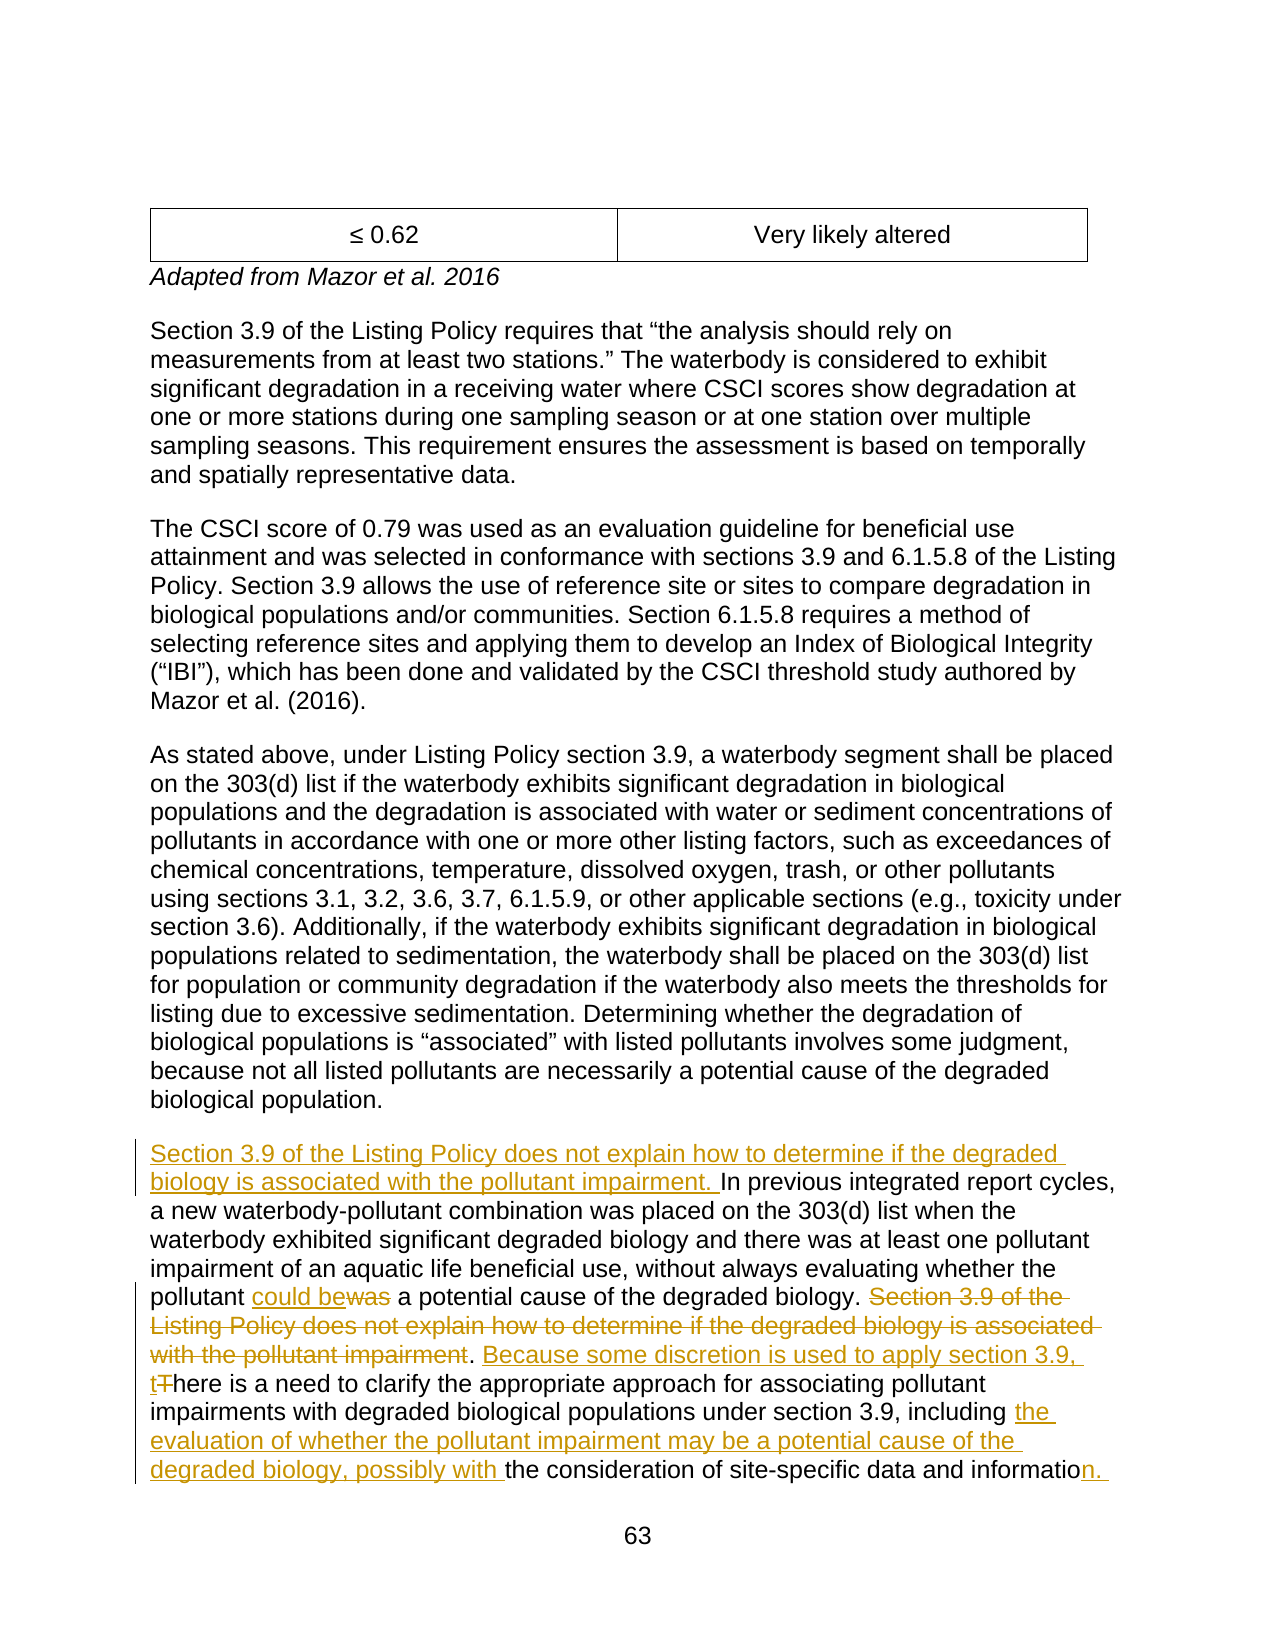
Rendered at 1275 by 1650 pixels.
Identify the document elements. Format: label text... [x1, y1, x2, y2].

table_cell ≤ 0.62 [151, 209, 617, 261]
text As stated above, under Listing Policy section 3.9, a waterbody segment shall be placed on the 303(d) list if the waterbody exhibits significant degradation in biological populations and the degradation is associated with water or sediment concentrations of pollutants in accordance with one or more other listing factors, such as exceedances of chemical concentrations, temperature, dissolved oxygen, trash, or other pollutants using sections 3.1, 3.2, 3.6, 3.7, 6.1.5.9, or other applicable sections (e.g., toxicity under section 3.6). Additionally, if the waterbody exhibits significant degradation in biological populations related to sedimentation, the waterbody shall be placed on the 303(d) list for population or community degradation if the waterbody also meets the thresholds for listing due to excessive sedimentation. Determining whether the degradation of biological populations is “associated” with listed pollutants involves some judgment, because not all listed pollutants are necessarily a potential cause of the degraded biological population. [150, 740, 1125, 1113]
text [150, 1138, 1125, 1483]
table_cell Very likely altered [618, 209, 1087, 261]
text Adapted from Mazor et al. 2016 [150, 262, 1125, 291]
text Section 3.9 of the Listing Policy requires that “the analysis should rely on measurements from at least two stations.” The waterbody is considered to exhibit significant degradation in a receiving water where CSCI scores show degradation at one or more stations during one sampling season or at one station over multiple sampling seasons. This requirement ensures the assessment is based on temporally and spatially representative data. [150, 316, 1125, 488]
text The CSCI score of 0.79 was used as an evaluation guideline for beneficial use attainment and was selected in conformance with sections 3.9 and 6.1.5.8 of the Listing Policy. Section 3.9 allows the use of reference site or sites to compare degradation in biological populations and/or communities. Section 6.1.5.8 requires a method of selecting reference sites and applying them to develop an Index of Biological Integrity (“IBI”), which has been done and validated by the CSCI threshold study authored by Mazor et al. (2016). [150, 513, 1125, 715]
